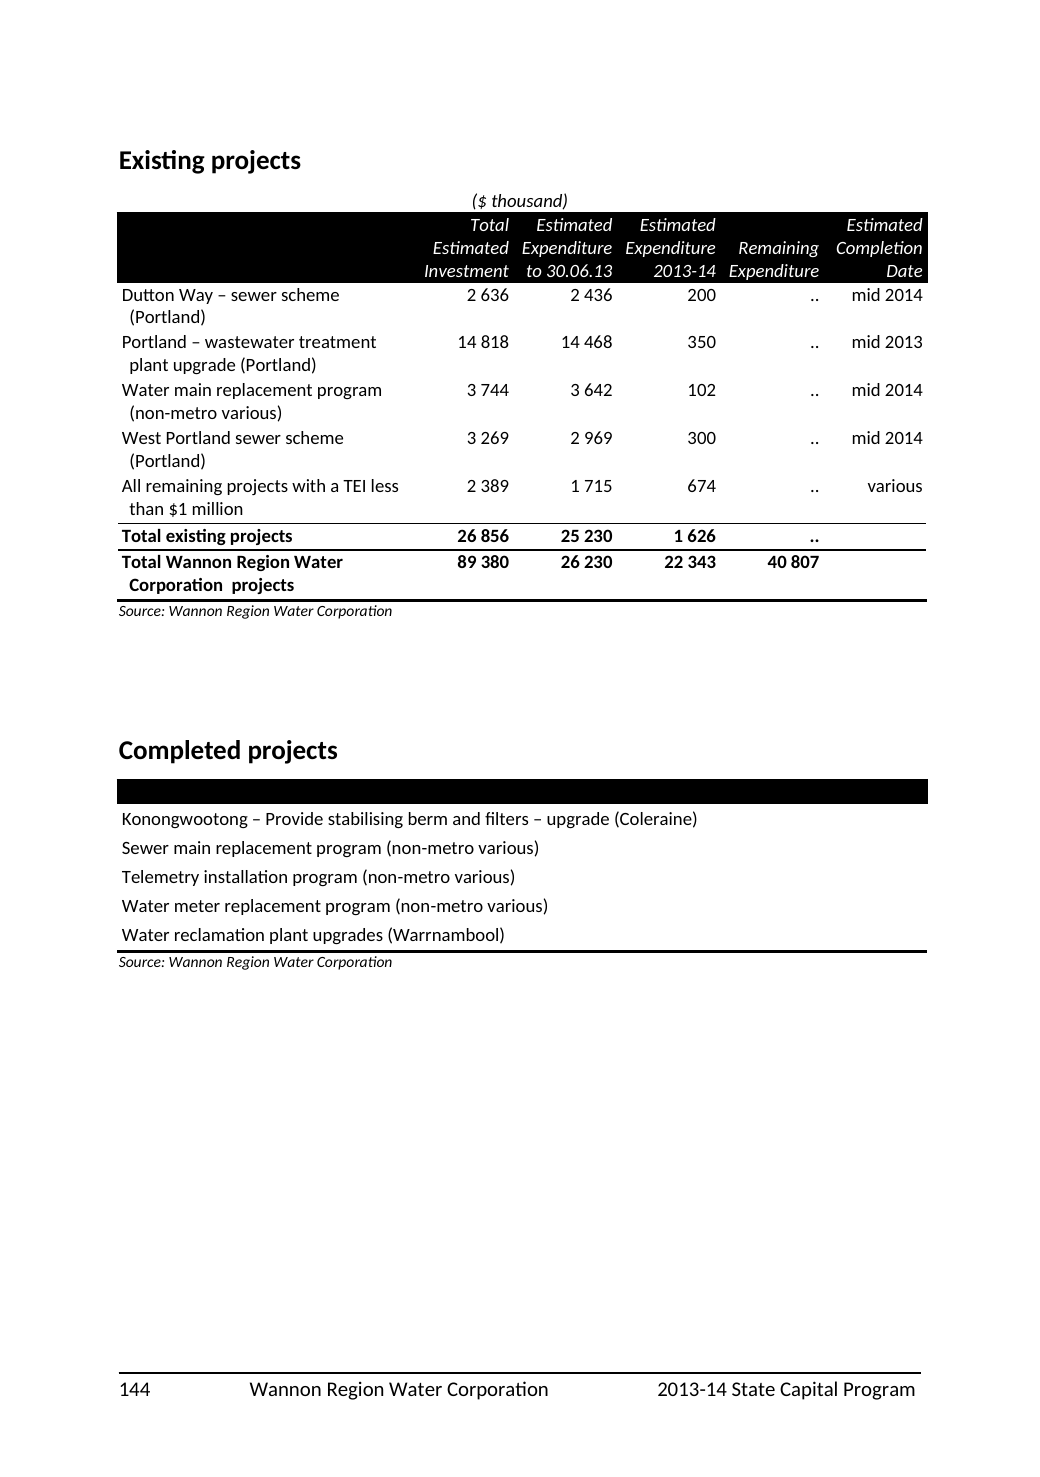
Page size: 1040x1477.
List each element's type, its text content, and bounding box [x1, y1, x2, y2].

subtitle Completed projects [118, 733, 921, 766]
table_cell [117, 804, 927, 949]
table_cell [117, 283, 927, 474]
text Source: Wannon Region Water Corporation [118, 602, 921, 621]
text ($ thousand) [118, 189, 921, 212]
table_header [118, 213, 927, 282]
subtitle Existing projects [118, 143, 921, 177]
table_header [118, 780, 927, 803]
text Source: Wannon Region Water Corporation [118, 953, 921, 972]
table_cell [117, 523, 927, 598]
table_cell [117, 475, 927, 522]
